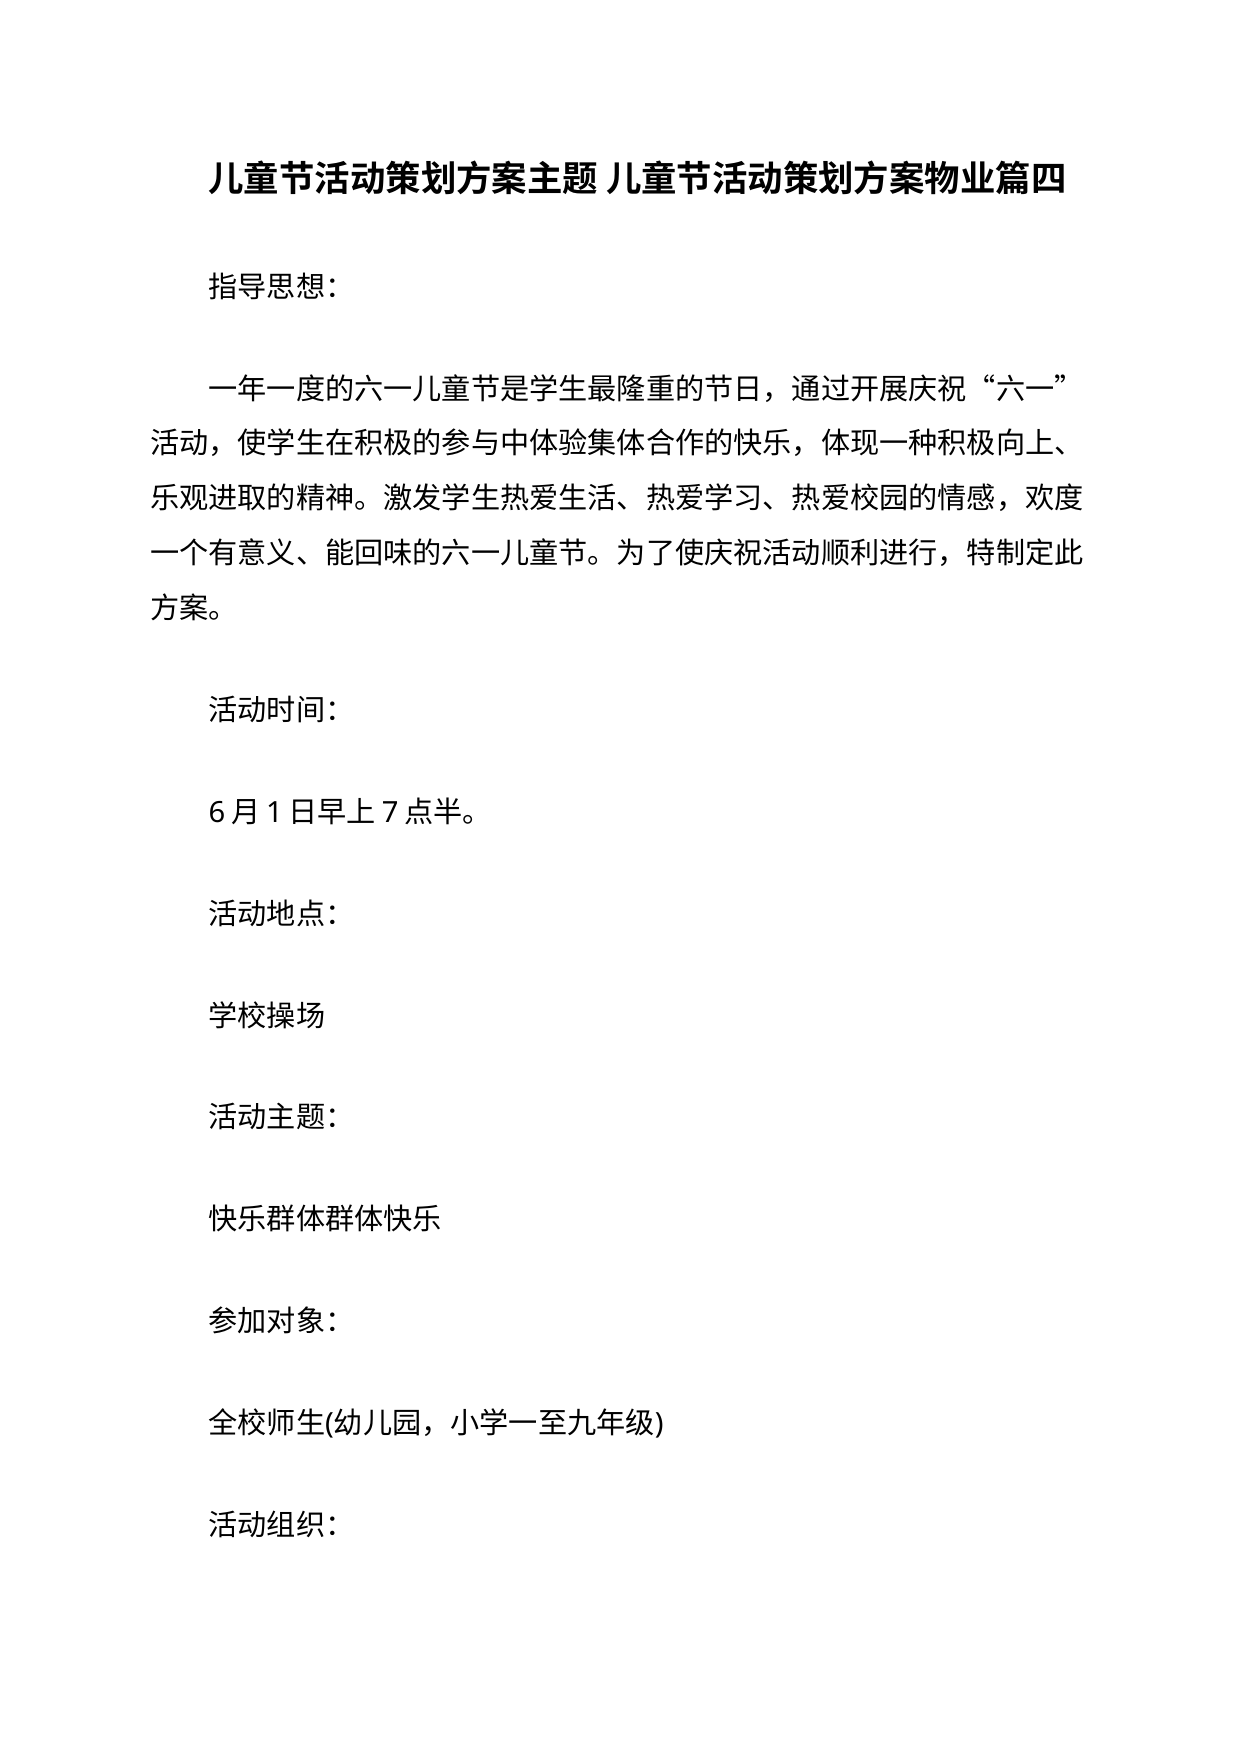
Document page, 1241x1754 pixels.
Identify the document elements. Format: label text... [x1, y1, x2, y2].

text 活动组织： [150, 1501, 1090, 1543]
text 儿童节活动策划方案主题 儿童节活动策划方案物业篇四 [150, 150, 1090, 201]
text 学校操场 [150, 992, 1090, 1034]
text 6月1日早上7点半。 [150, 788, 1090, 831]
text 全校师生(幼儿园，小学一至九年级) [150, 1399, 1090, 1442]
text 快乐群体群体快乐 [150, 1196, 1090, 1238]
text 指导思想： [150, 263, 1090, 306]
text 活动时间： [150, 687, 1090, 729]
text 一年一度的六一儿童节是学生最隆重的节日，通过开展庆祝“六一”活动，使学生在积极的参与中体验集体合作的快乐，体现一种积极向上、乐观进取的精神。激发学生热爱生活、热爱学习、热爱校园的情感，欢度一个有意义、能回味的六一儿童节。为了使庆祝活动顺利进行，特制定此方案。 [150, 365, 1090, 627]
text 活动主题： [150, 1094, 1090, 1136]
text 活动地点： [150, 890, 1090, 933]
text 参加对象： [150, 1297, 1090, 1340]
